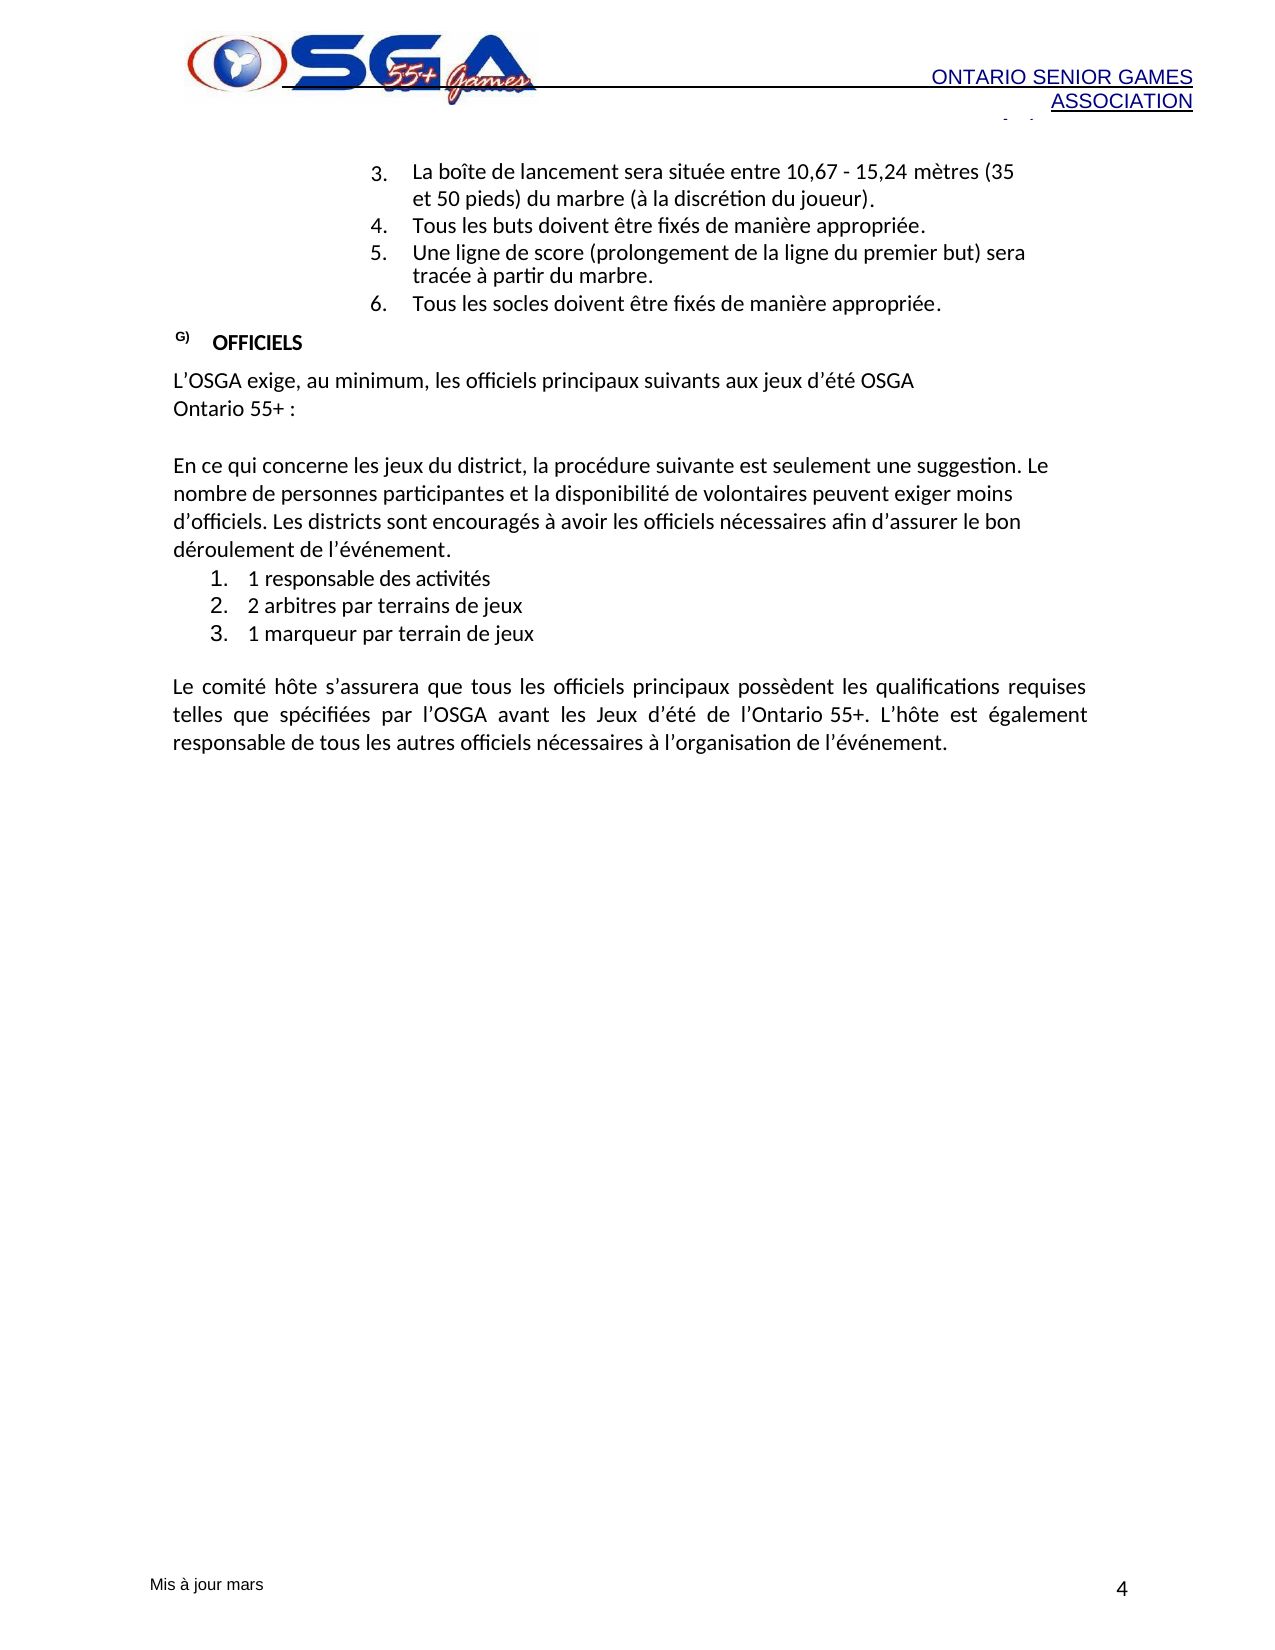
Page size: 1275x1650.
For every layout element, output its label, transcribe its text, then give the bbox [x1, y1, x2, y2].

list Une ligne de score (prolongement de la ligne du premier but) sera tracée à partir du marbre. [370, 241, 1067, 289]
list 1 marqueur par terrain de jeux [210, 619, 1196, 647]
subtitle OFFICIELS [175, 328, 1196, 357]
text Le comité hôte s’assurera que tous les officiels principaux possèdent les qualifications requises telles que spécifiées par l’OSGA avant les Jeux d’été de l’Ontario 55+. L’hôte est également responsable de tous les autres officiels nécessaires à l’organisation de l’événement. [173, 672, 1088, 757]
list 2 arbitres par terrains de jeux [210, 592, 1196, 619]
list Tous les socles doivent être fixés de manière appropriée. [370, 289, 1196, 317]
list Tous les buts doivent être fixés de manière appropriée. [370, 213, 1196, 239]
list La boîte de lancement sera située entre 10,67 - 15,24 mètres (35 et 50 pieds) du marbre (à la discrétion du joueur). [370, 159, 1014, 213]
text L’OSGA exige, au minimum, les officiels principaux suivants aux jeux d’été OSGA Ontario 55+ : [173, 366, 1032, 422]
list 1 responsable des activités [210, 565, 1196, 592]
text En ce qui concerne les jeux du district, la procédure suivante est seulement une suggestion. Le nombre de personnes participantes et la disponibilité de volontaires peuvent exiger moins d’officiels. Les districts sont encouragés à avoir les officiels nécessaires afin d’assurer le bon déroulement de l’événement. [173, 451, 1059, 563]
picture [184, 31, 539, 105]
